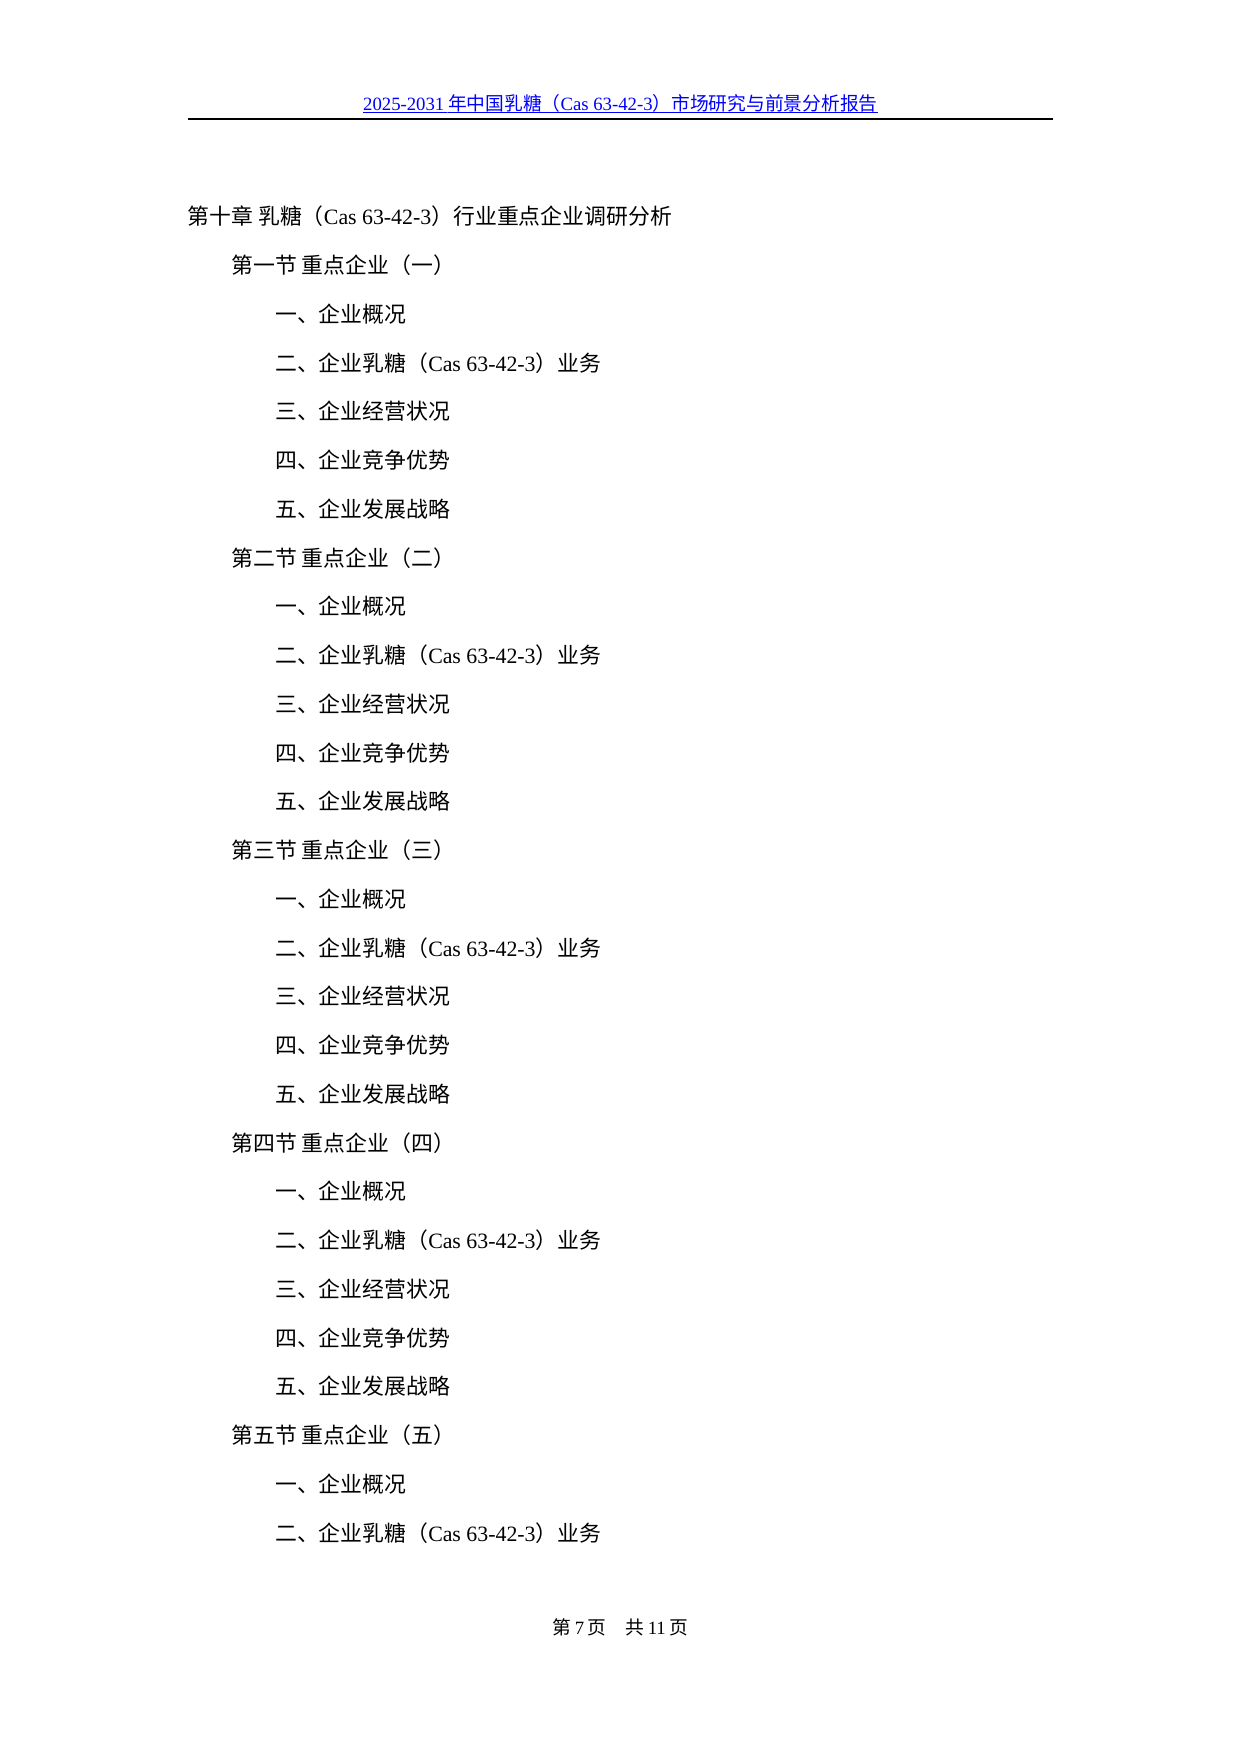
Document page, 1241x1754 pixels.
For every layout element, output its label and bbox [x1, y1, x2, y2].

text [187, 150, 1053, 1548]
